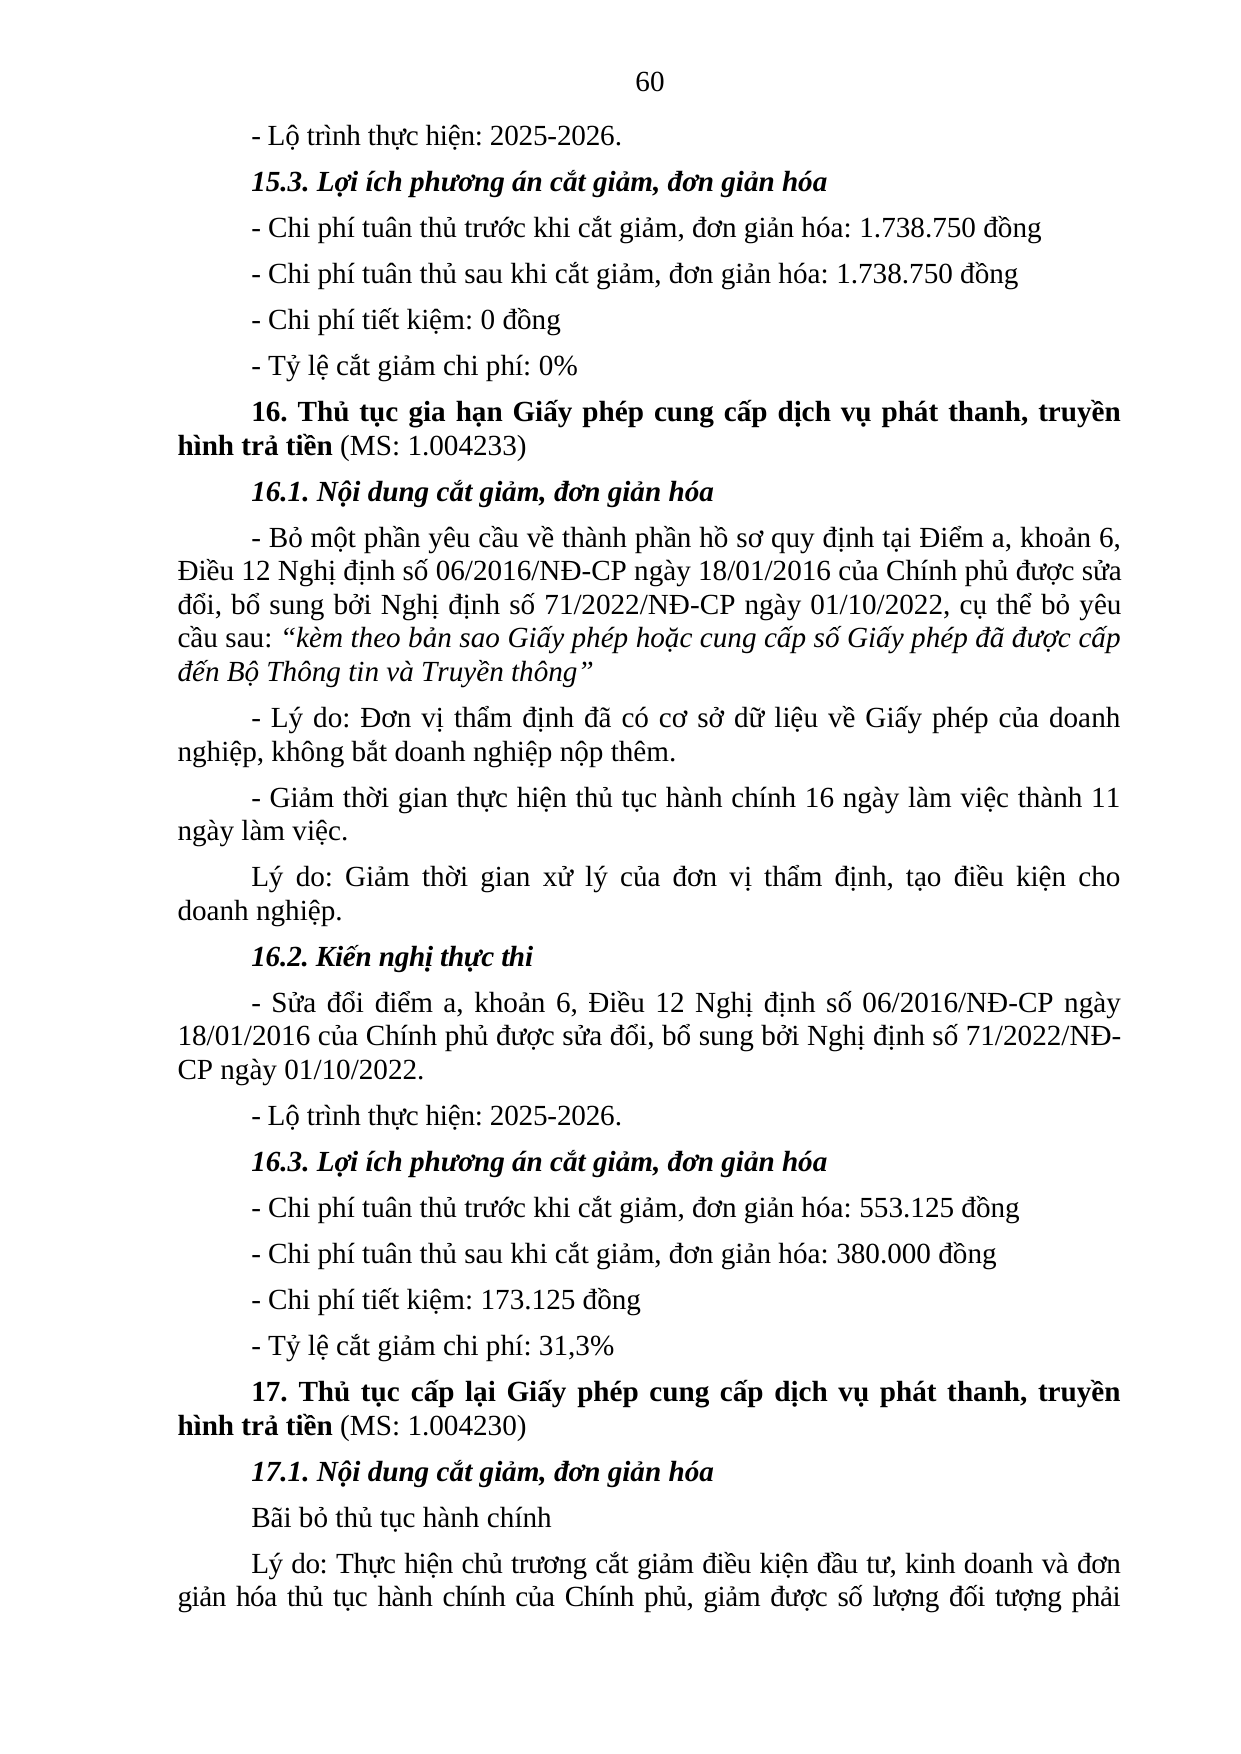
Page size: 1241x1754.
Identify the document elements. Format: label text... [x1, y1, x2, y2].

list - Sửa đổi điểm a, khoản 6, Điều 12 Nghị định số 06/2016/NĐ-CP ngày 18/01/2016 của Chính phủ được sửa đổi, bổ sung bởi Nghị định số 71/2022/NĐ-CP ngày 01/10/2022. [177, 985, 1122, 1086]
text - Bỏ một phần yêu cầu về thành phần hồ sơ quy định tại Điểm a, khoản 6, Điều 12 Nghị định số 06/2016/NĐ-CP ngày 18/01/2016 của Chính phủ được sửa đổi, bổ sung bởi Nghị định số 71/2022/NĐ-CP ngày 01/10/2022, cụ thể bỏ yêu cầu sau: “kèm theo bản sao Giấy phép hoặc cung cấp số Giấy phép đã được cấp đến Bộ Thông tin và Truyền thông” [177, 520, 1122, 688]
list - Tỷ lệ cắt giảm chi phí: 0% [177, 348, 1122, 382]
list 16.3. Lợi ích phương án cắt giảm, đơn giản hóa [177, 1144, 1122, 1178]
list - Chi phí tuân thủ sau khi cắt giảm, đơn giản hóa: 380.000 đồng [177, 1236, 1122, 1270]
list Lý do: Giảm thời gian xử lý của đơn vị thẩm định, tạo điều kiện cho doanh nghiệp. [177, 859, 1122, 926]
list 15.3. Lợi ích phương án cắt giảm, đơn giản hóa [177, 164, 1122, 198]
list - Lộ trình thực hiện: 2025-2026. [177, 118, 1122, 152]
list - Chi phí tiết kiệm: 0 đồng [177, 302, 1122, 336]
list - Lộ trình thực hiện: 2025-2026. [177, 1098, 1122, 1132]
list - Chi phí tuân thủ trước khi cắt giảm, đơn giản hóa: 553.125 đồng [177, 1190, 1122, 1224]
list 17.1. Nội dung cắt giảm, đơn giản hóa [177, 1454, 1122, 1487]
text 17. Thủ tục cấp lại Giấy phép cung cấp dịch vụ phát thanh, truyền hình trả tiền (MS: 1.004230) [177, 1374, 1122, 1441]
text - Lý do: Đơn vị thẩm định đã có cơ sở dữ liệu về Giấy phép của doanh nghiệp, không bắt doanh nghiệp nộp thêm. [177, 700, 1122, 767]
text Bãi bỏ thủ tục hành chính [177, 1500, 1122, 1533]
list 16. Thủ tục gia hạn Giấy phép cung cấp dịch vụ phát thanh, truyền hình trả tiền (MS: 1.004233) [177, 394, 1122, 461]
list - Chi phí tuân thủ sau khi cắt giảm, đơn giản hóa: 1.738.750 đồng [177, 256, 1122, 290]
list 16.2. Kiến nghị thực thi [177, 939, 1122, 972]
list - Chi phí tuân thủ trước khi cắt giảm, đơn giản hóa: 1.738.750 đồng [177, 210, 1122, 244]
list - Chi phí tiết kiệm: 173.125 đồng [177, 1282, 1122, 1316]
list - Tỷ lệ cắt giảm chi phí: 31,3% [177, 1328, 1122, 1362]
text - Giảm thời gian thực hiện thủ tục hành chính 16 ngày làm việc thành 11 ngày làm việc. [177, 780, 1122, 847]
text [177, 1546, 1122, 1613]
list 16.1. Nội dung cắt giảm, đơn giản hóa [177, 474, 1122, 507]
